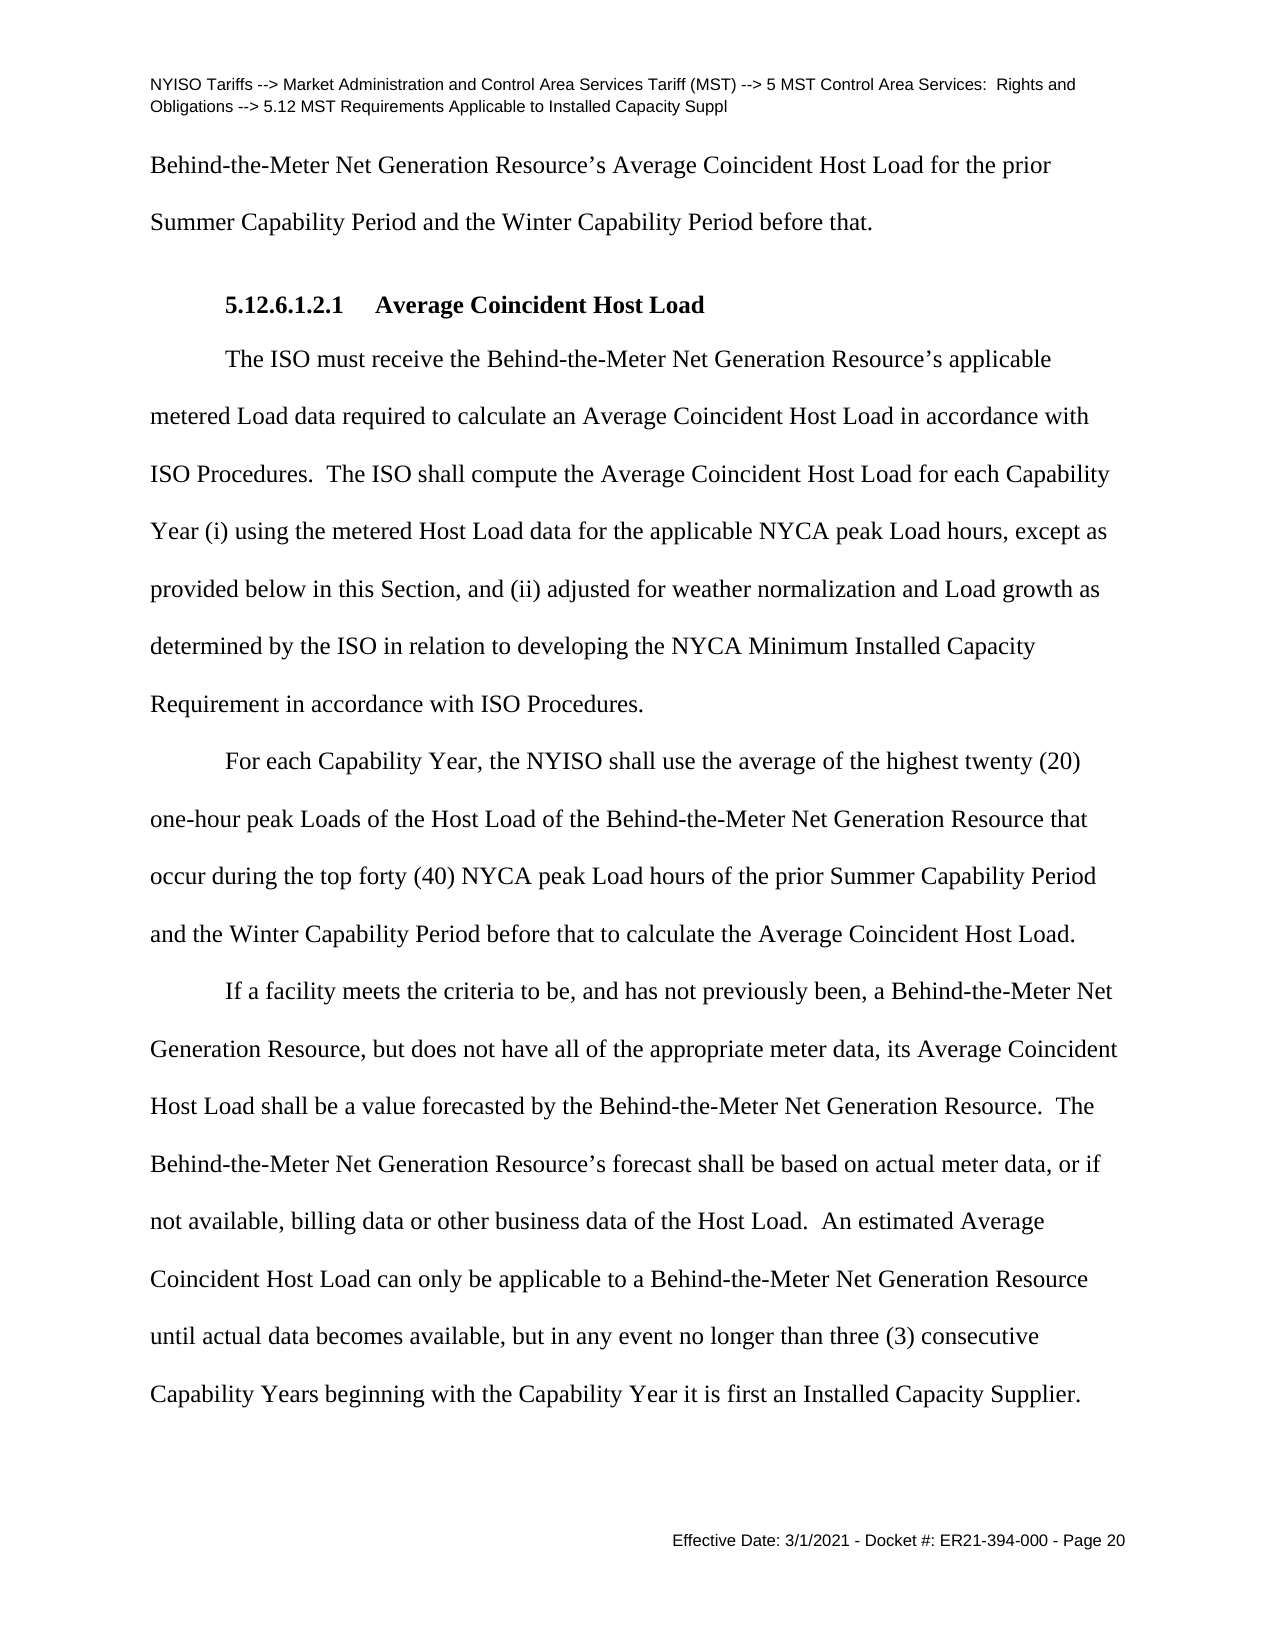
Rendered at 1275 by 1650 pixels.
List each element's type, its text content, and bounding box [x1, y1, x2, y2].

text If a facility meets the criteria to be, and has not previously been, a Behind-the-Meter Net Generation Resource, but does not have all of the appropriate meter data, its Average Coincident Host Load shall be a value forecasted by the Behind-the-Meter Net Generation Resource. The Behind-the-Meter Net Generation Resource’s forecast shall be based on actual meter data, or if not available, billing data or other business data of the Host Load. An estimated Average Coincident Host Load can only be applicable to a Behind-the-Meter Net Generation Resource until actual data becomes available, but in any event no longer than three (3) consecutive Capability Years beginning with the Capability Year it is first an Installed Capacity Supplier. [150, 976, 1125, 1407]
subtitle 5.12.6.1.2.1 Average Coincident Host Load [225, 290, 1125, 319]
text For each Capability Year, the NYISO shall use the average of the highest twenty (20) one-hour peak Loads of the Host Load of the Behind-the-Meter Net Generation Resource that occur during the top forty (40) NYCA peak Load hours of the prior Summer Capability Period and the Winter Capability Period before that to calculate the Average Coincident Host Load. [150, 746, 1125, 947]
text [150, 150, 1125, 236]
text The ISO must receive the Behind-the-Meter Net Generation Resource’s applicable metered Load data required to calculate an Average Coincident Host Load in accordance with ISO Procedures. The ISO shall compute the Average Coincident Host Load for each Capability Year (i) using the metered Host Load data for the applicable NYCA peak Load hours, except as provided below in this Section, and (ii) adjusted for weather normalization and Load growth as determined by the ISO in relation to developing the NYCA Minimum Installed Capacity Requirement in accordance with ISO Procedures. [150, 344, 1125, 717]
